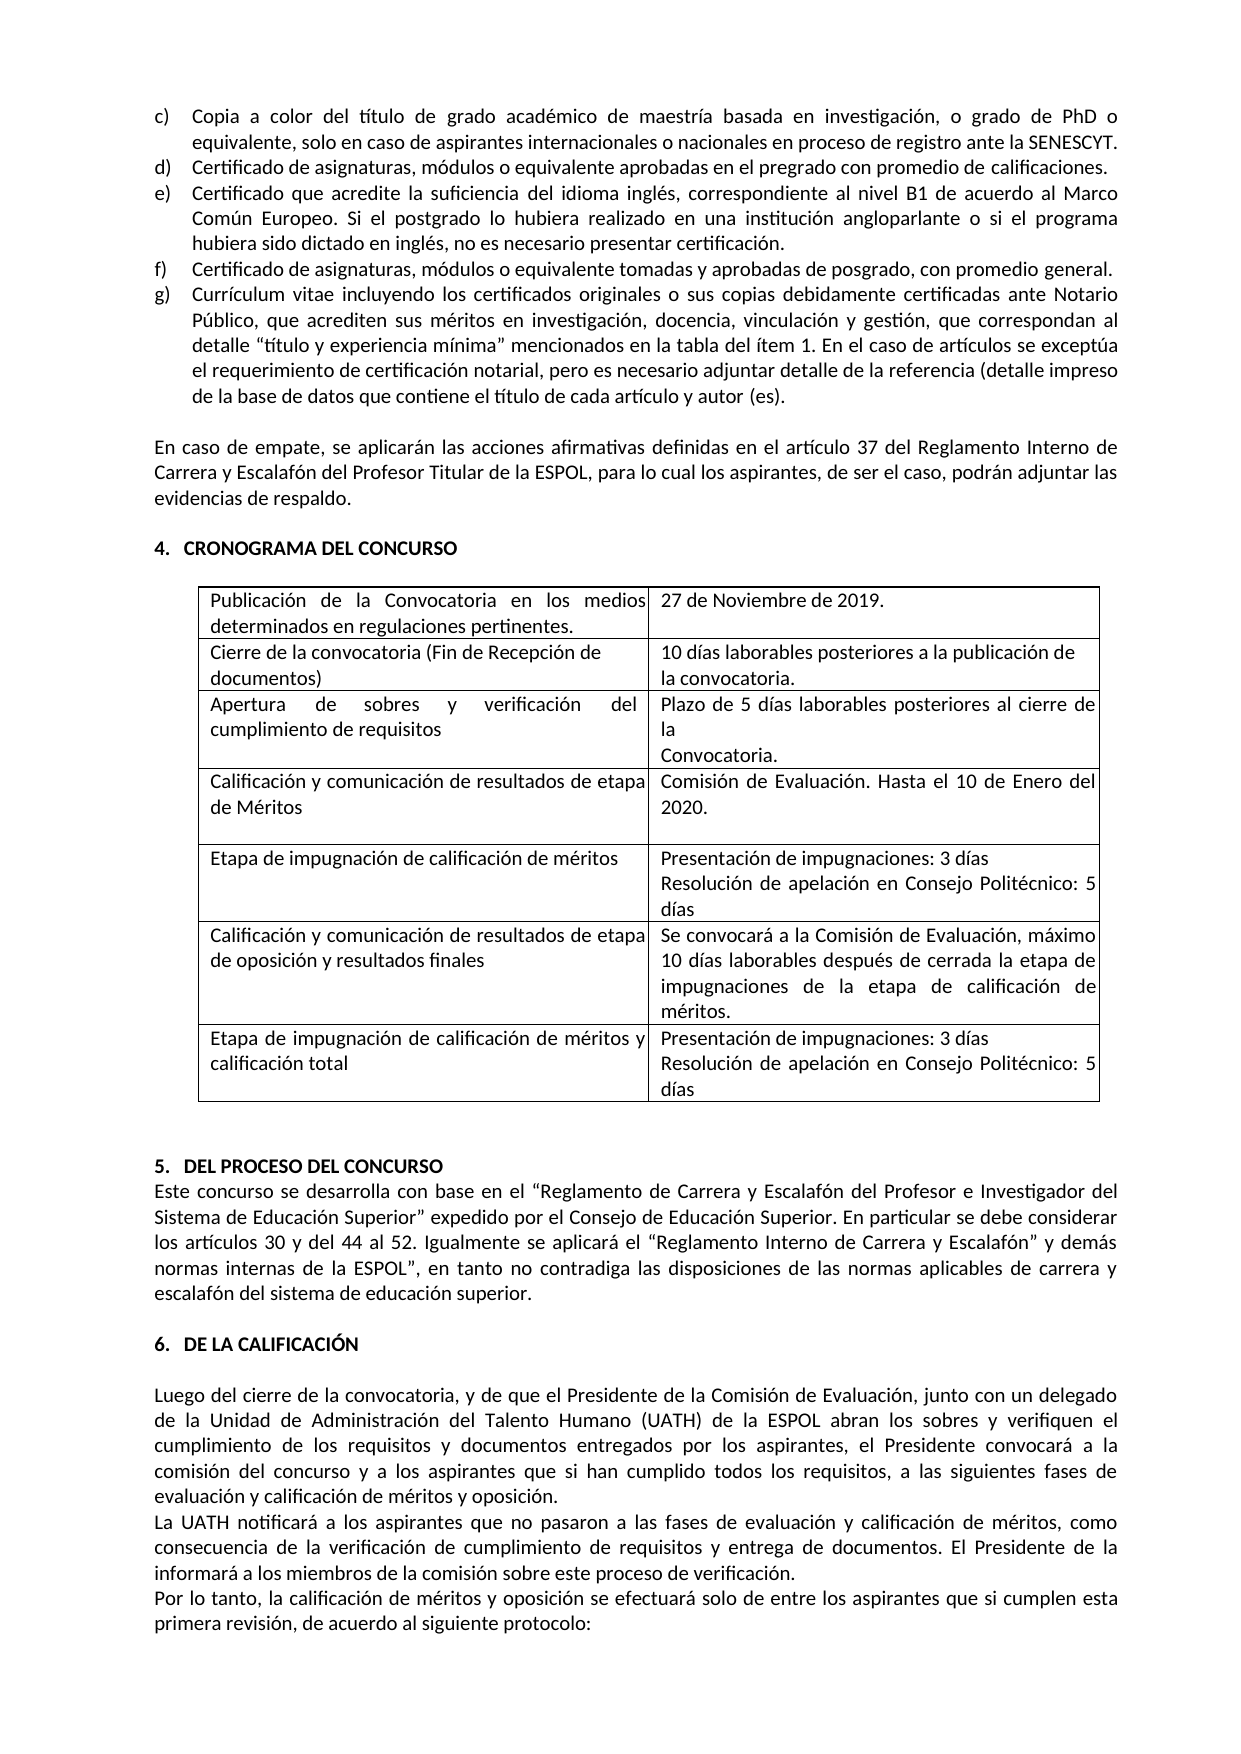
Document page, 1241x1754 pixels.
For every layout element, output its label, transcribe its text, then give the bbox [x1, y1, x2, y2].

table_cell Apertura de sobres y verificación del cumplimiento de requisitos [199, 691, 648, 767]
table_cell Calificación y comunicación de resultados de etapa de Méritos [199, 769, 648, 844]
text Por lo tanto, la calificación de méritos y oposición se efectuará solo de entre los aspirantes que si cumplen esta primera revisión, de acuerdo al siguiente protocolo: [154, 1585, 1120, 1636]
table_cell Presentación de impugnaciones: 3 días Resolución de apelación en Consejo Politécnico: 5 días [649, 845, 1099, 921]
text En caso de empate, se aplicarán las acciones afirmativas definidas en el artículo 37 del Reglamento Interno de Carrera y Escalafón del Profesor Titular de la ESPOL, para lo cual los aspirantes, de ser el caso, podrán adjuntar las evidencias de respaldo. [154, 434, 1120, 510]
table_cell Cierre de la convocatoria (Fin de Recepción de documentos) [199, 639, 648, 690]
table_cell 10 días laborables posteriores a la publicación de la convocatoria. [649, 639, 1099, 690]
table_cell Etapa de impugnación de calificación de méritos [199, 845, 648, 921]
table_cell Se convocará a la Comisión de Evaluación, máximo 10 días laborables después de cerrada la etapa de impugnaciones de la etapa de calificación de méritos. [649, 922, 1099, 1024]
text Luego del cierre de la convocatoria, y de que el Presidente de la Comisión de Evaluación, junto con un delegado de la Unidad de Administración del Talento Humano (UATH) de la ESPOL abran los sobres y verifiquen el cumplimiento de los requisitos y documentos entregados por los aspirantes, el Presidente convocará a la comisión del concurso y a los aspirantes que si han cumplido todos los requisitos, a las siguientes fases de evaluación y calificación de méritos y oposición. [154, 1382, 1120, 1509]
table_cell Plazo de 5 días laborables posteriores al cierre de la Convocatoria. [649, 691, 1099, 767]
text Este concurso se desarrolla con base en el “Reglamento de Carrera y Escalafón del Profesor e Investigador del Sistema de Educación Superior” expedido por el Consejo de Educación Superior. En particular se debe considerar los artículos 30 y del 44 al 52. Igualmente se aplicará el “Reglamento Interno de Carrera y Escalafón” y demás normas internas de la ESPOL”, en tanto no contradiga las disposiciones de las normas aplicables de carrera y escalafón del sistema de educación superior. [154, 1178, 1120, 1306]
list Certificado que acredite la suficiencia del idioma inglés, correspondiente al nivel B1 de acuerdo al Marco Común Europeo. Si el postgrado lo hubiera realizado en una institución angloparlante o si el programa hubiera sido dictado en inglés, no es necesario presentar certificación. [154, 180, 1120, 256]
table_cell Calificación y comunicación de resultados de etapa de oposición y resultados finales [199, 922, 648, 1024]
list Certificado de asignaturas, módulos o equivalente tomadas y aprobadas de posgrado, con promedio general. [154, 256, 1120, 281]
list Certificado de asignaturas, módulos o equivalente aprobadas en el pregrado con promedio de calificaciones. [154, 154, 1120, 180]
subtitle DE LA CALIFICACIÓN [154, 1331, 1120, 1356]
table_header Publicación de la Convocatoria en los medios determinados en regulaciones pertinentes. [199, 588, 648, 638]
list Currículum vitae incluyendo los certificados originales o sus copias debidamente certificadas ante Notario Público, que acrediten sus méritos en investigación, docencia, vinculación y gestión, que correspondan al detalle “título y experiencia mínima” mencionados en la tabla del ítem 1. En el caso de artículos se exceptúa el requerimiento de certificación notarial, pero es necesario adjuntar detalle de la referencia (detalle impreso de la base de datos que contiene el título de cada artículo y autor (es). [154, 281, 1120, 408]
subtitle CRONOGRAMA DEL CONCURSO [154, 536, 1120, 561]
text La UATH notificará a los aspirantes que no pasaron a las fases de evaluación y calificación de méritos, como consecuencia de la verificación de cumplimiento de requisitos y entrega de documentos. El Presidente de la informará a los miembros de la comisión sobre este proceso de verificación. [154, 1509, 1120, 1585]
table_cell Comisión de Evaluación. Hasta el 10 de Enero del 2020. [649, 769, 1099, 844]
table_cell Presentación de impugnaciones: 3 días Resolución de apelación en Consejo Politécnico: 5 días [649, 1025, 1099, 1101]
subtitle DEL PROCESO DEL CONCURSO [154, 1153, 1120, 1178]
table_cell Etapa de impugnación de calificación de méritos y calificación total [199, 1025, 648, 1101]
table_header 27 de Noviembre de 2019. [649, 588, 1099, 638]
list Copia a color del título de grado académico de maestría basada en investigación, o grado de PhD o equivalente, solo en caso de aspirantes internacionales o nacionales en proceso de registro ante la SENESCYT. [154, 103, 1120, 154]
